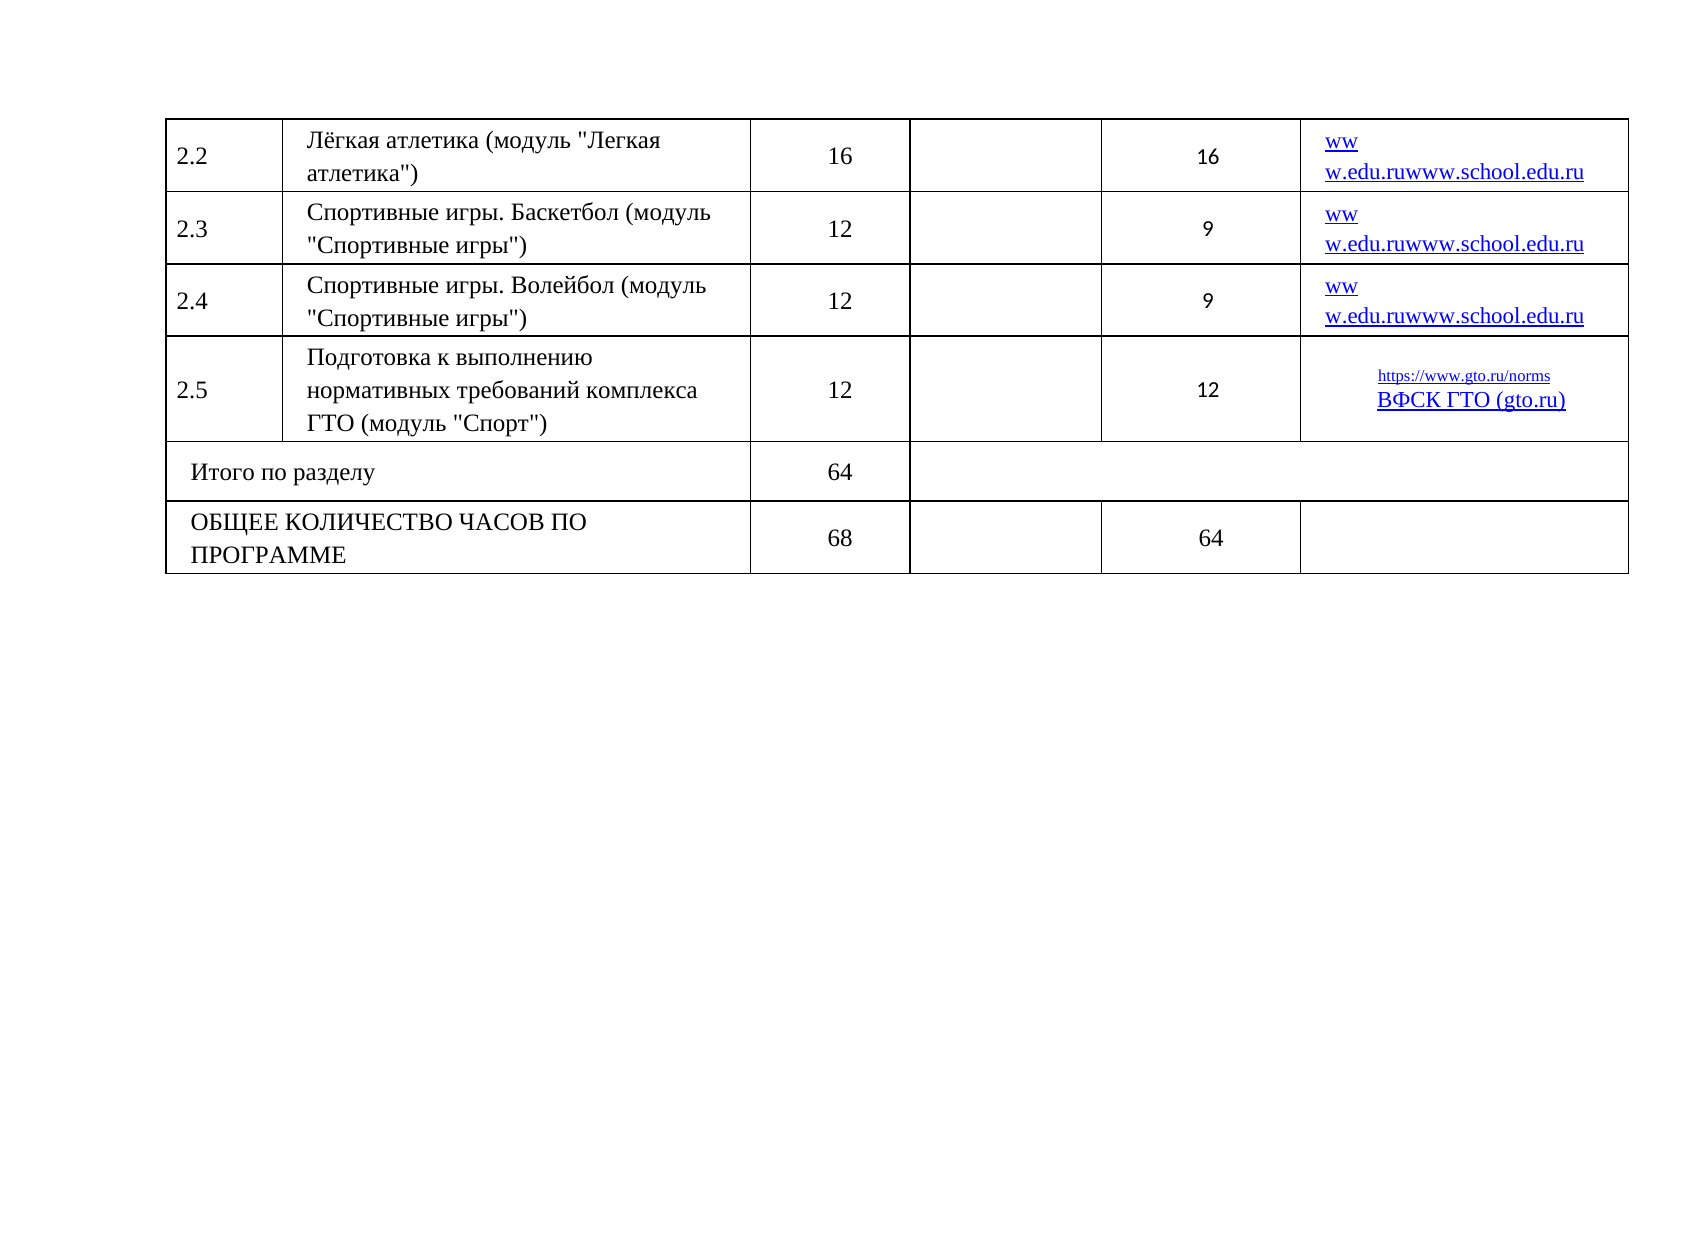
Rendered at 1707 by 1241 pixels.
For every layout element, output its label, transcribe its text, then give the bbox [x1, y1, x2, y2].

table_cell [911, 120, 1101, 191]
table_cell 2.5 [167, 337, 282, 441]
table_cell [911, 192, 1101, 263]
table_cell Подготовка к выполнению нормативных требований комплекса ГТО (модуль "Спорт") [283, 337, 750, 441]
table_cell 2.4 [167, 265, 282, 335]
table_cell 16 [1102, 120, 1300, 191]
table_cell Спортивные игры. Волейбол (модуль "Спортивные игры") [283, 265, 750, 335]
table_cell 64 [751, 442, 909, 500]
table_cell www.edu.ruwww.school.edu.ru [1301, 265, 1628, 335]
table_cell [1301, 120, 1628, 191]
table_cell 9 [1102, 192, 1300, 263]
table_cell 68 [751, 502, 909, 573]
table_cell Итого по разделу [167, 442, 750, 500]
table_cell 12 [751, 265, 909, 335]
table_cell 12 [751, 192, 909, 263]
table_cell Спортивные игры. Баскетбол (модуль "Спортивные игры") [283, 192, 750, 263]
table_cell www.edu.ruwww.school.edu.ru [1301, 192, 1628, 263]
table_cell 12 [751, 337, 909, 441]
table_cell 64 [1102, 502, 1300, 573]
table_cell 12 [1102, 337, 1300, 441]
table_cell ОБЩЕЕ КОЛИЧЕСТВО ЧАСОВ ПО ПРОГРАММЕ [167, 502, 750, 573]
table_cell 2.3 [167, 192, 282, 263]
table_cell [911, 442, 1628, 500]
table_cell https://www.gto.ru/norms ВФСК ГТО (gto.ru) [1301, 337, 1628, 441]
table_cell [1301, 502, 1628, 573]
table_cell Лёгкая атлетика (модуль "Легкая атлетика") [283, 120, 750, 191]
table_cell [911, 337, 1101, 441]
table_cell 16 [751, 120, 909, 191]
table_cell 9 [1102, 265, 1300, 335]
table_cell 2.2 [167, 120, 282, 191]
table_cell [911, 265, 1101, 335]
table_cell [911, 502, 1101, 573]
